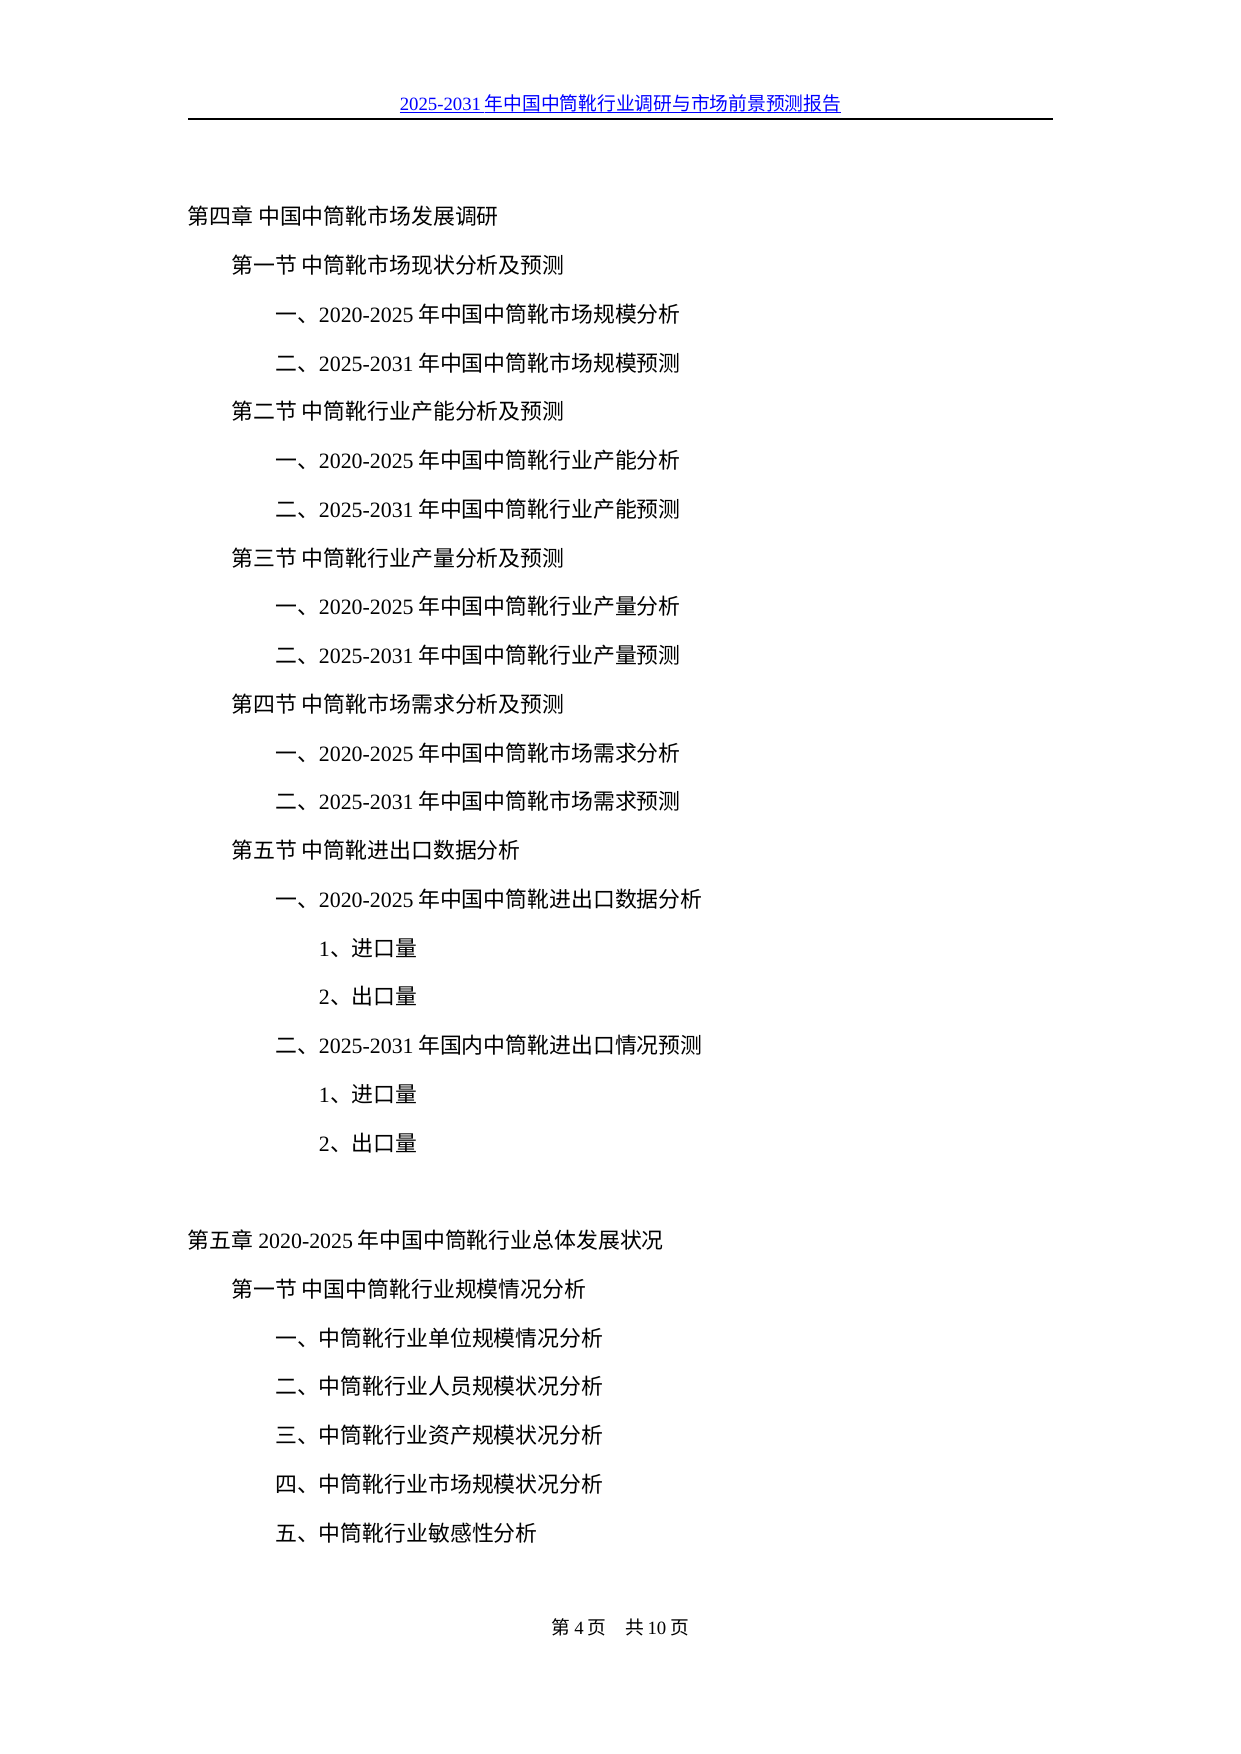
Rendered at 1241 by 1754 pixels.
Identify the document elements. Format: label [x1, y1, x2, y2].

text [187, 150, 1053, 1548]
